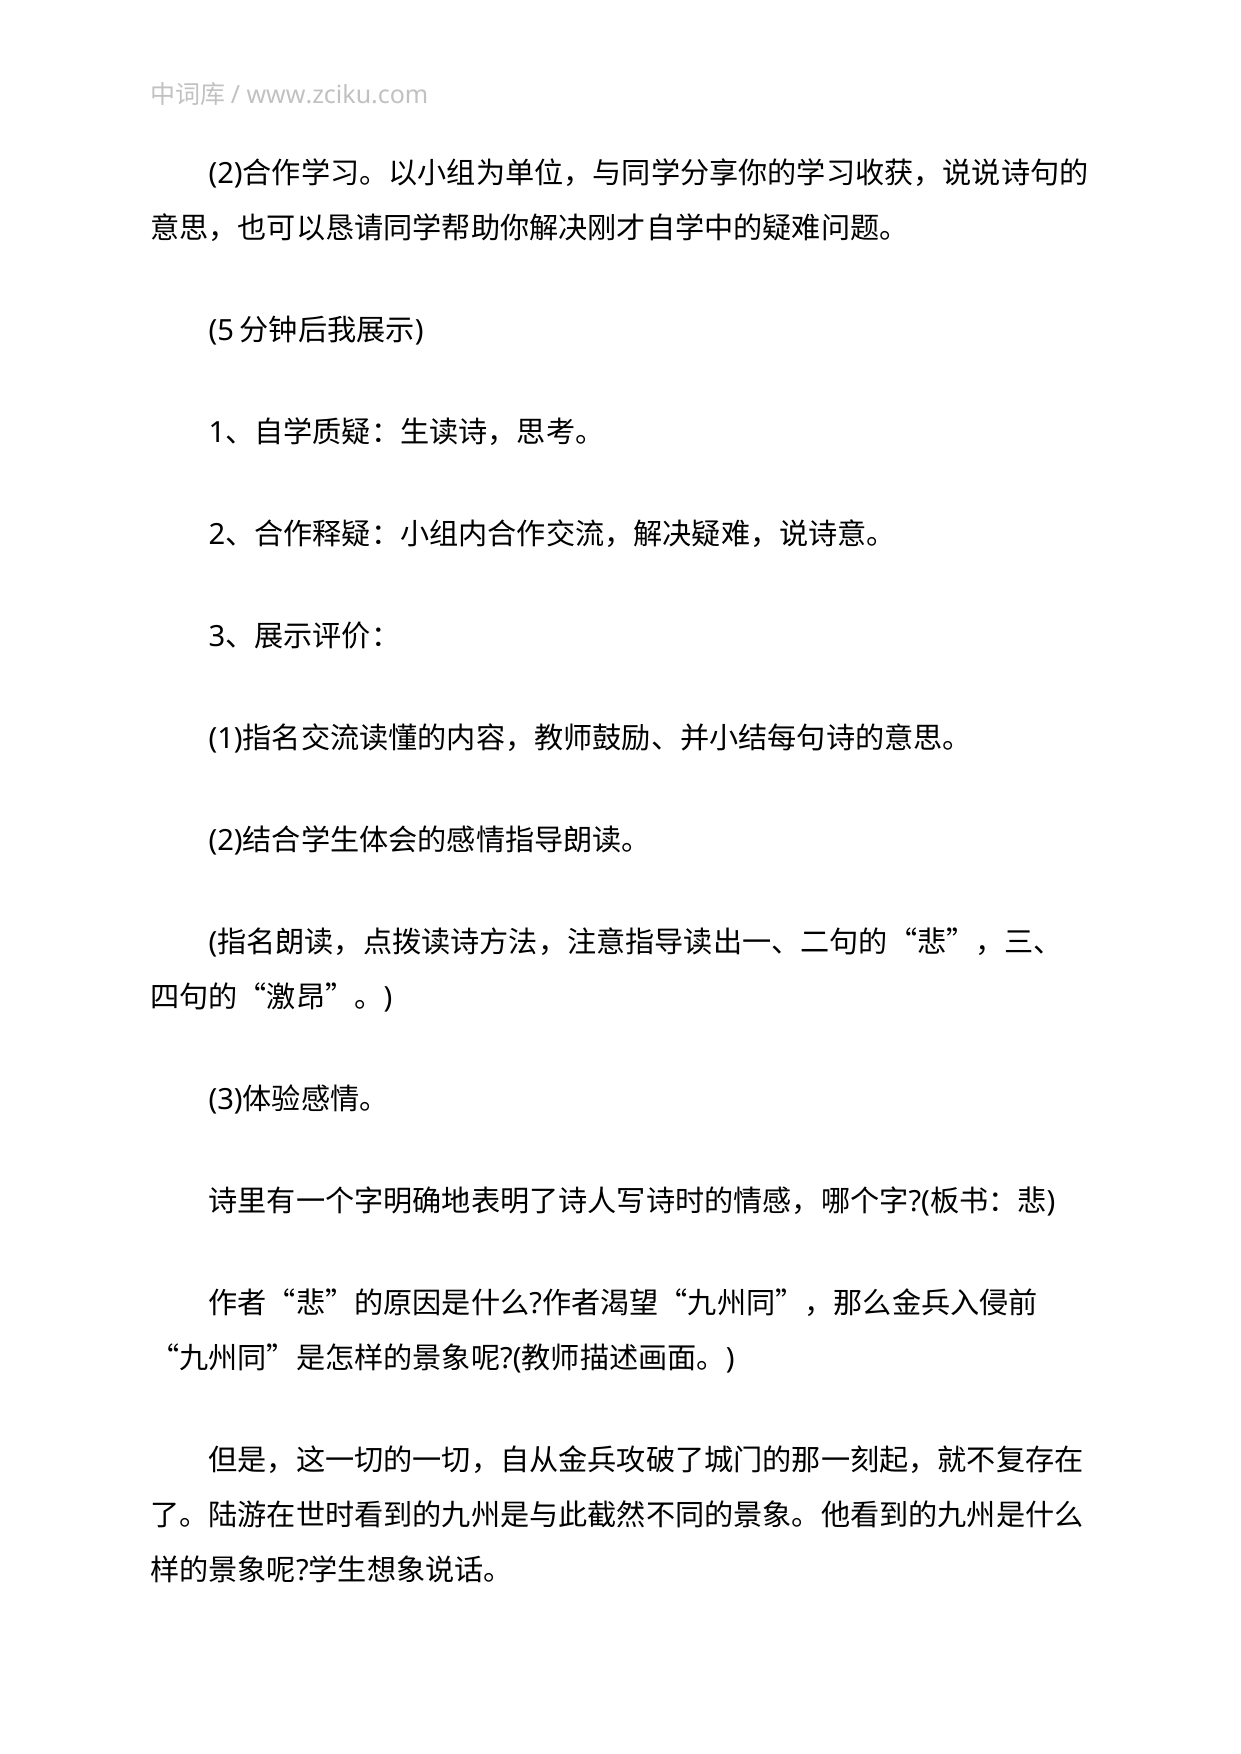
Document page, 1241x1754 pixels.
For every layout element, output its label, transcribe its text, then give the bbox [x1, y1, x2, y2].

text (指名朗读，点拨读诗方法，注意指导读出一、二句的“悲”，三、四句的“激昂”。) [150, 919, 1090, 1016]
text 诗里有一个字明确地表明了诗人写诗时的情感，哪个字?(板书：悲) [150, 1178, 1090, 1220]
text 1、自学质疑：生读诗，思考。 [150, 409, 1090, 451]
text 作者“悲”的原因是什么?作者渴望“九州同”，那么金兵入侵前“九州同”是怎样的景象呢?(教师描述画面。) [150, 1279, 1090, 1377]
text 但是，这一切的一切，自从金兵攻破了城门的那一刻起，就不复存在了。陆游在世时看到的九州是与此截然不同的景象。他看到的九州是什么样的景象呢?学生想象说话。 [150, 1437, 1090, 1589]
text (2)结合学生体会的感情指导朗读。 [150, 817, 1090, 859]
text 3、展示评价： [150, 613, 1090, 655]
text 2、合作释疑：小组内合作交流，解决疑难，说诗意。 [150, 511, 1090, 553]
text (3)体验感情。 [150, 1076, 1090, 1118]
text (1)指名交流读懂的内容，教师鼓励、并小结每句诗的意思。 [150, 715, 1090, 757]
text (5分钟后我展示) [150, 307, 1090, 349]
text (2)合作学习。以小组为单位，与同学分享你的学习收获，说说诗句的意思，也可以恳请同学帮助你解决刚才自学中的疑难问题。 [150, 150, 1090, 247]
